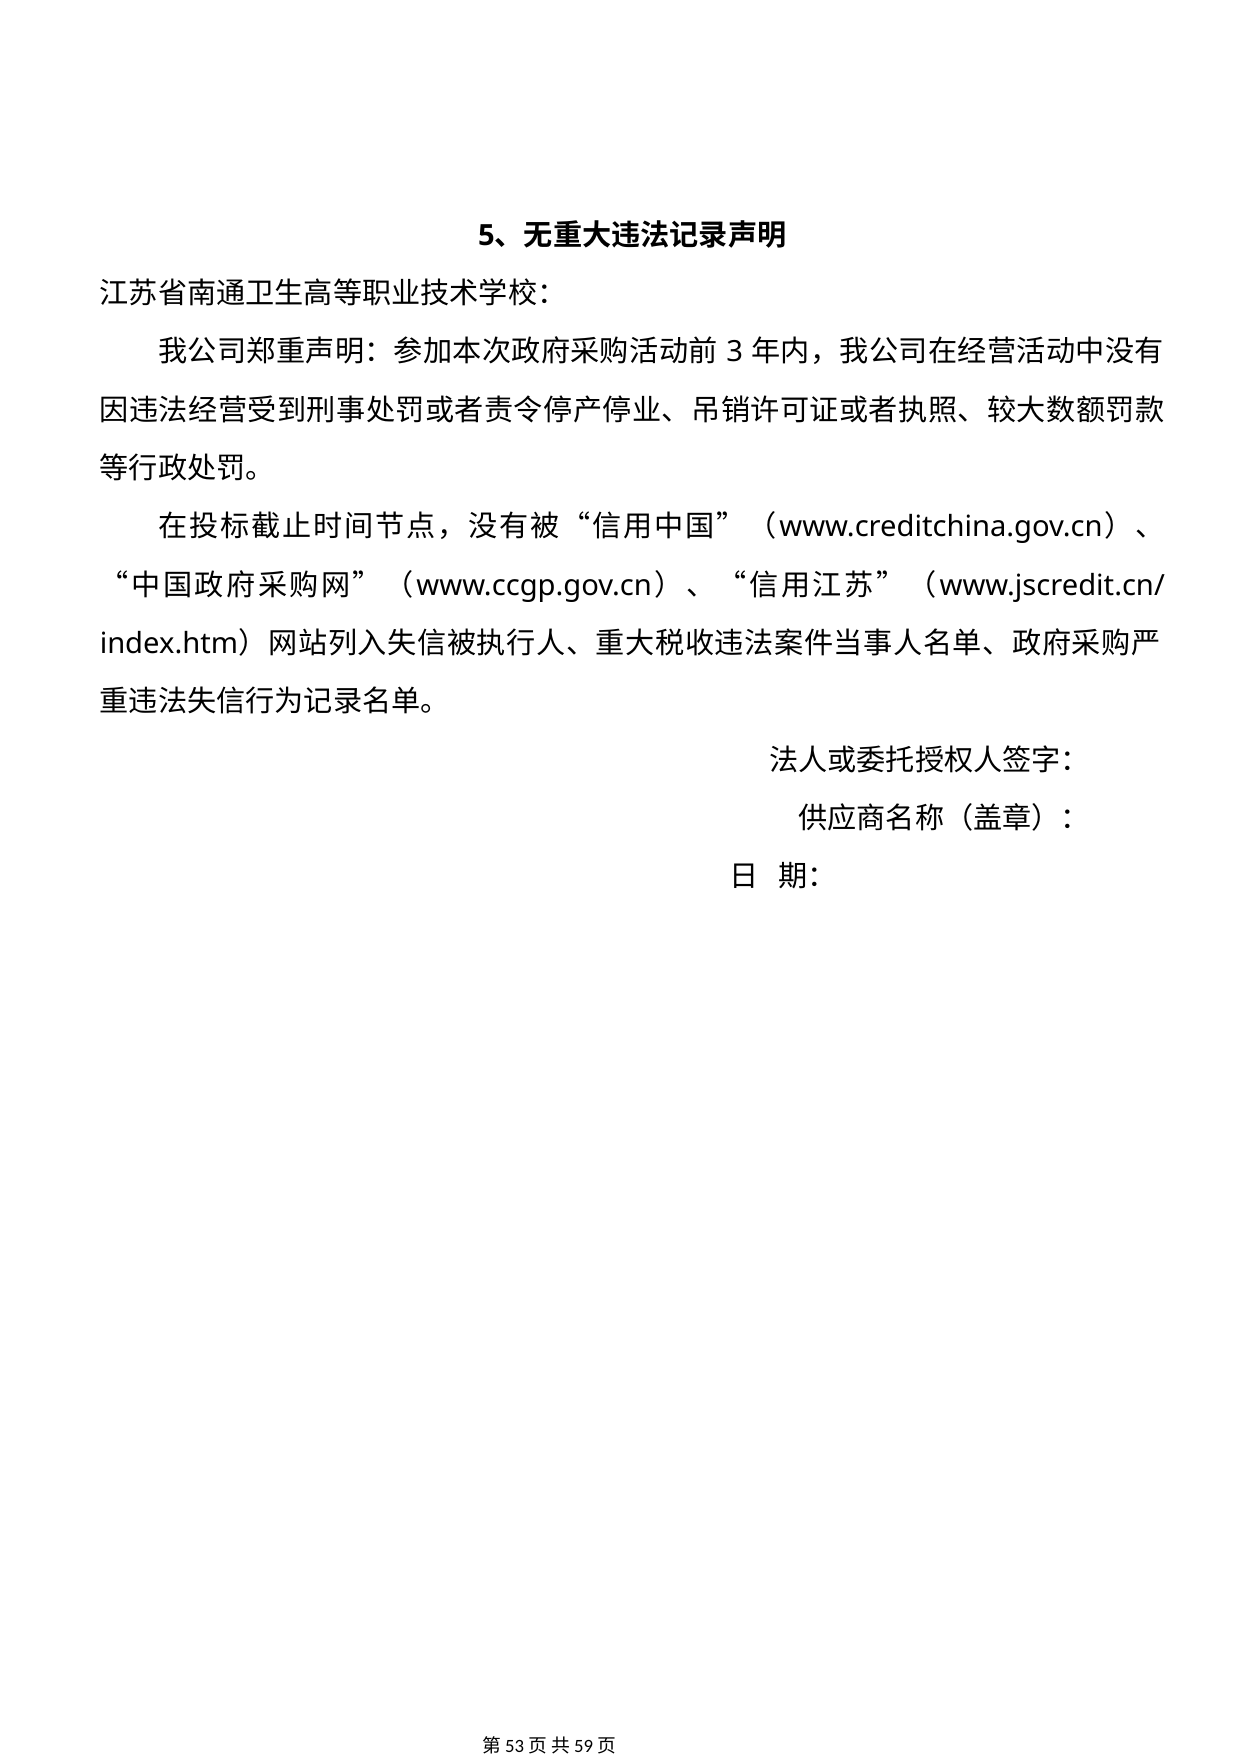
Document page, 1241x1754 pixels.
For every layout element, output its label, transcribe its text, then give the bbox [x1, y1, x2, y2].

text 在投标截止时间节点，没有被“信用中国”（www.creditchina.gov.cn）、“中国政府采购网”（www.ccgp.gov.cn）、“信用江苏”（www.jscredit.cn/index.htm）网站列入失信被执行人、重大税收违法案件当事人名单、政府采购严重违法失信行为记录名单。 [99, 490, 1164, 723]
text 供应商名称（盖章）： [99, 782, 1089, 840]
text 我公司郑重声明：参加本次政府采购活动前 3 年内，我公司在经营活动中没有因违法经营受到刑事处罚或者责令停产停业、吊销许可证或者执照、较大数额罚款等行政处罚。 [99, 315, 1164, 490]
text 法人或委托授权人签字： [99, 723, 1089, 782]
text 5、无重大违法记录声明 [99, 198, 1164, 257]
text 日 期： [99, 840, 1164, 898]
text 江苏省南通卫生高等职业技术学校： [99, 257, 1164, 315]
